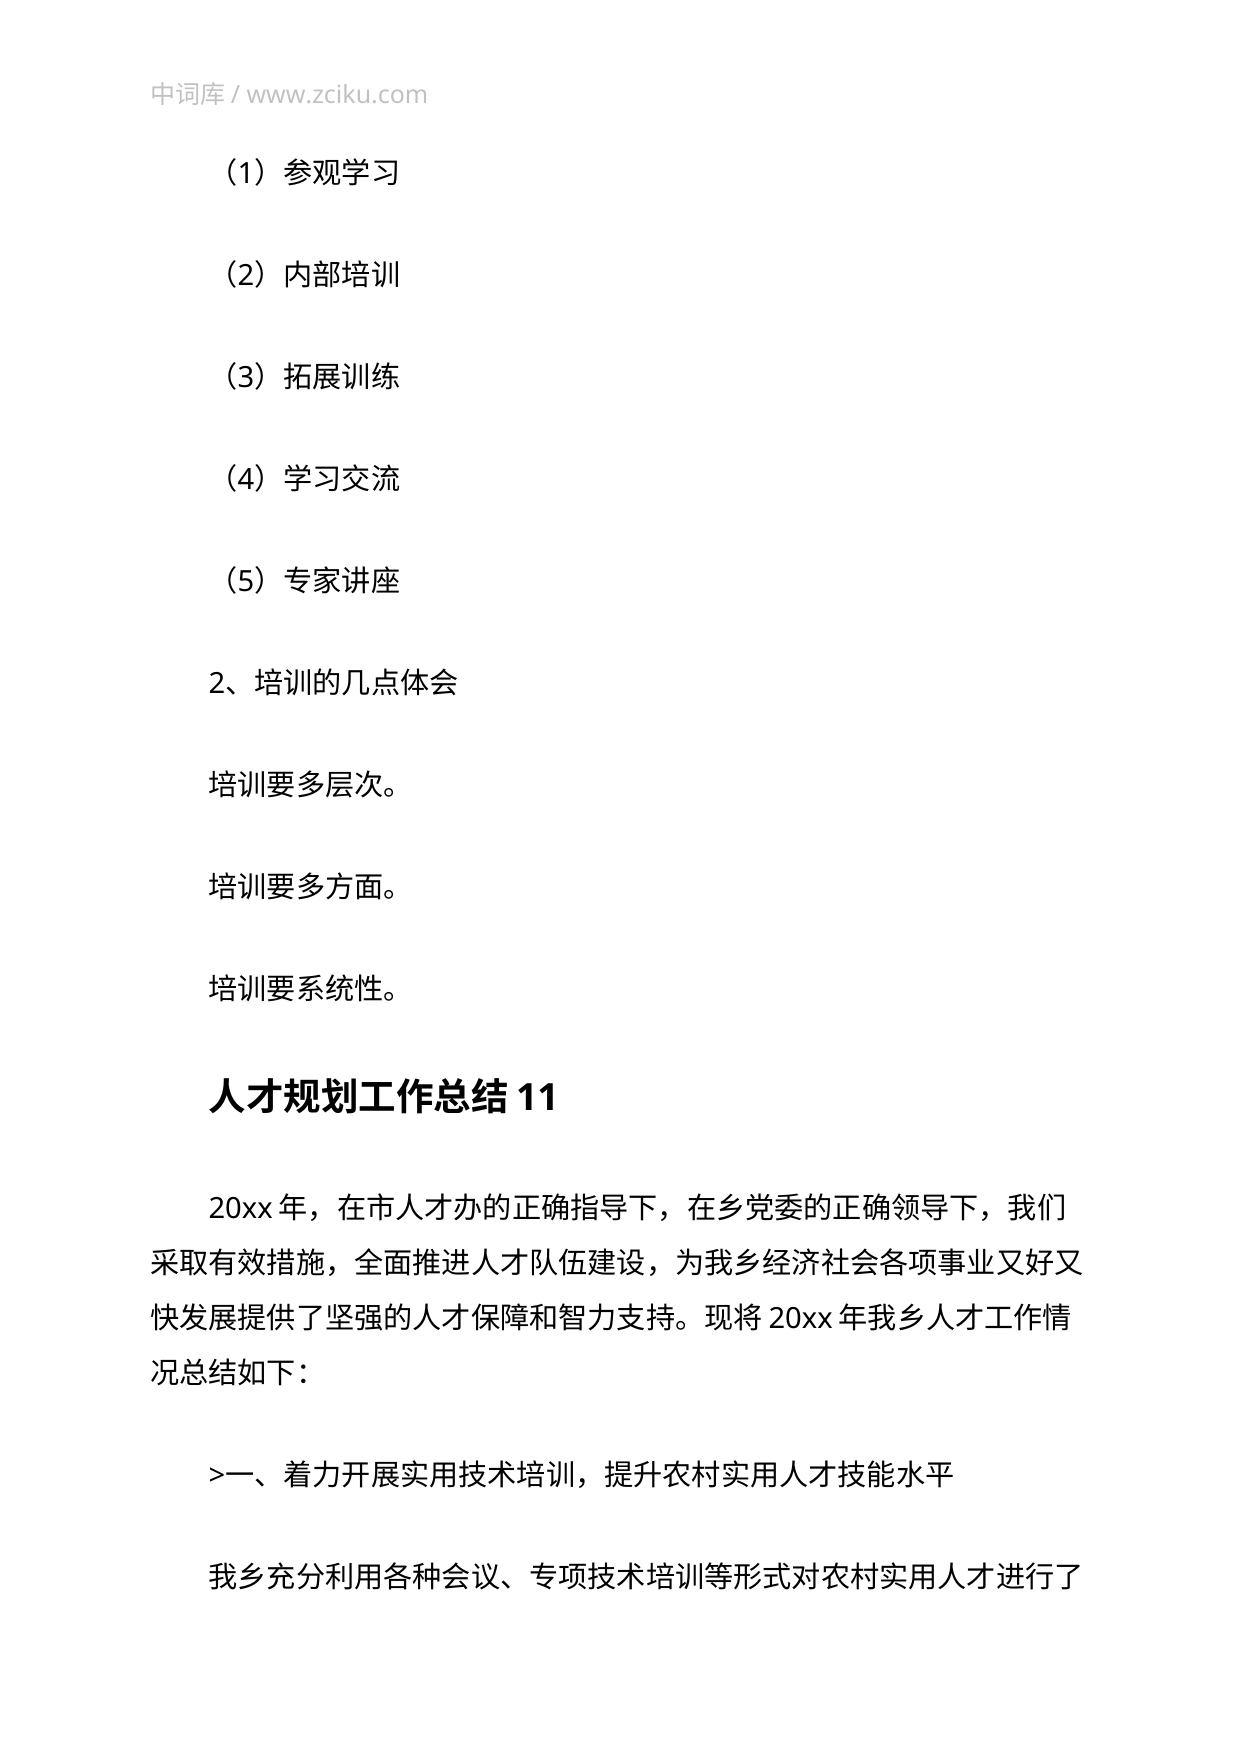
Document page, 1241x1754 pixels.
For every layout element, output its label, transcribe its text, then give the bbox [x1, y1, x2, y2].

text （1）参观学习 [150, 150, 1090, 192]
text 培训要多方面。 [150, 864, 1090, 906]
text （4）学习交流 [150, 456, 1090, 498]
text （5）专家讲座 [150, 558, 1090, 600]
text 培训要多层次。 [150, 762, 1090, 804]
text 培训要系统性。 [150, 965, 1090, 1008]
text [150, 1553, 1090, 1596]
text 20xx年，在市人才办的正确指导下，在乡党委的正确领导下，我们采取有效措施，全面推进人才队伍建设，为我乡经济社会各项事业又好又快发展提供了坚强的人才保障和智力支持。现将20xx年我乡人才工作情况总结如下： [150, 1185, 1090, 1392]
text 人才规划工作总结11 [150, 1067, 1090, 1122]
text （3）拓展训练 [150, 354, 1090, 396]
text >一、着力开展实用技术培训，提升农村实用人才技能水平 [150, 1451, 1090, 1494]
text （2）内部培训 [150, 252, 1090, 294]
text 2、培训的几点体会 [150, 660, 1090, 702]
